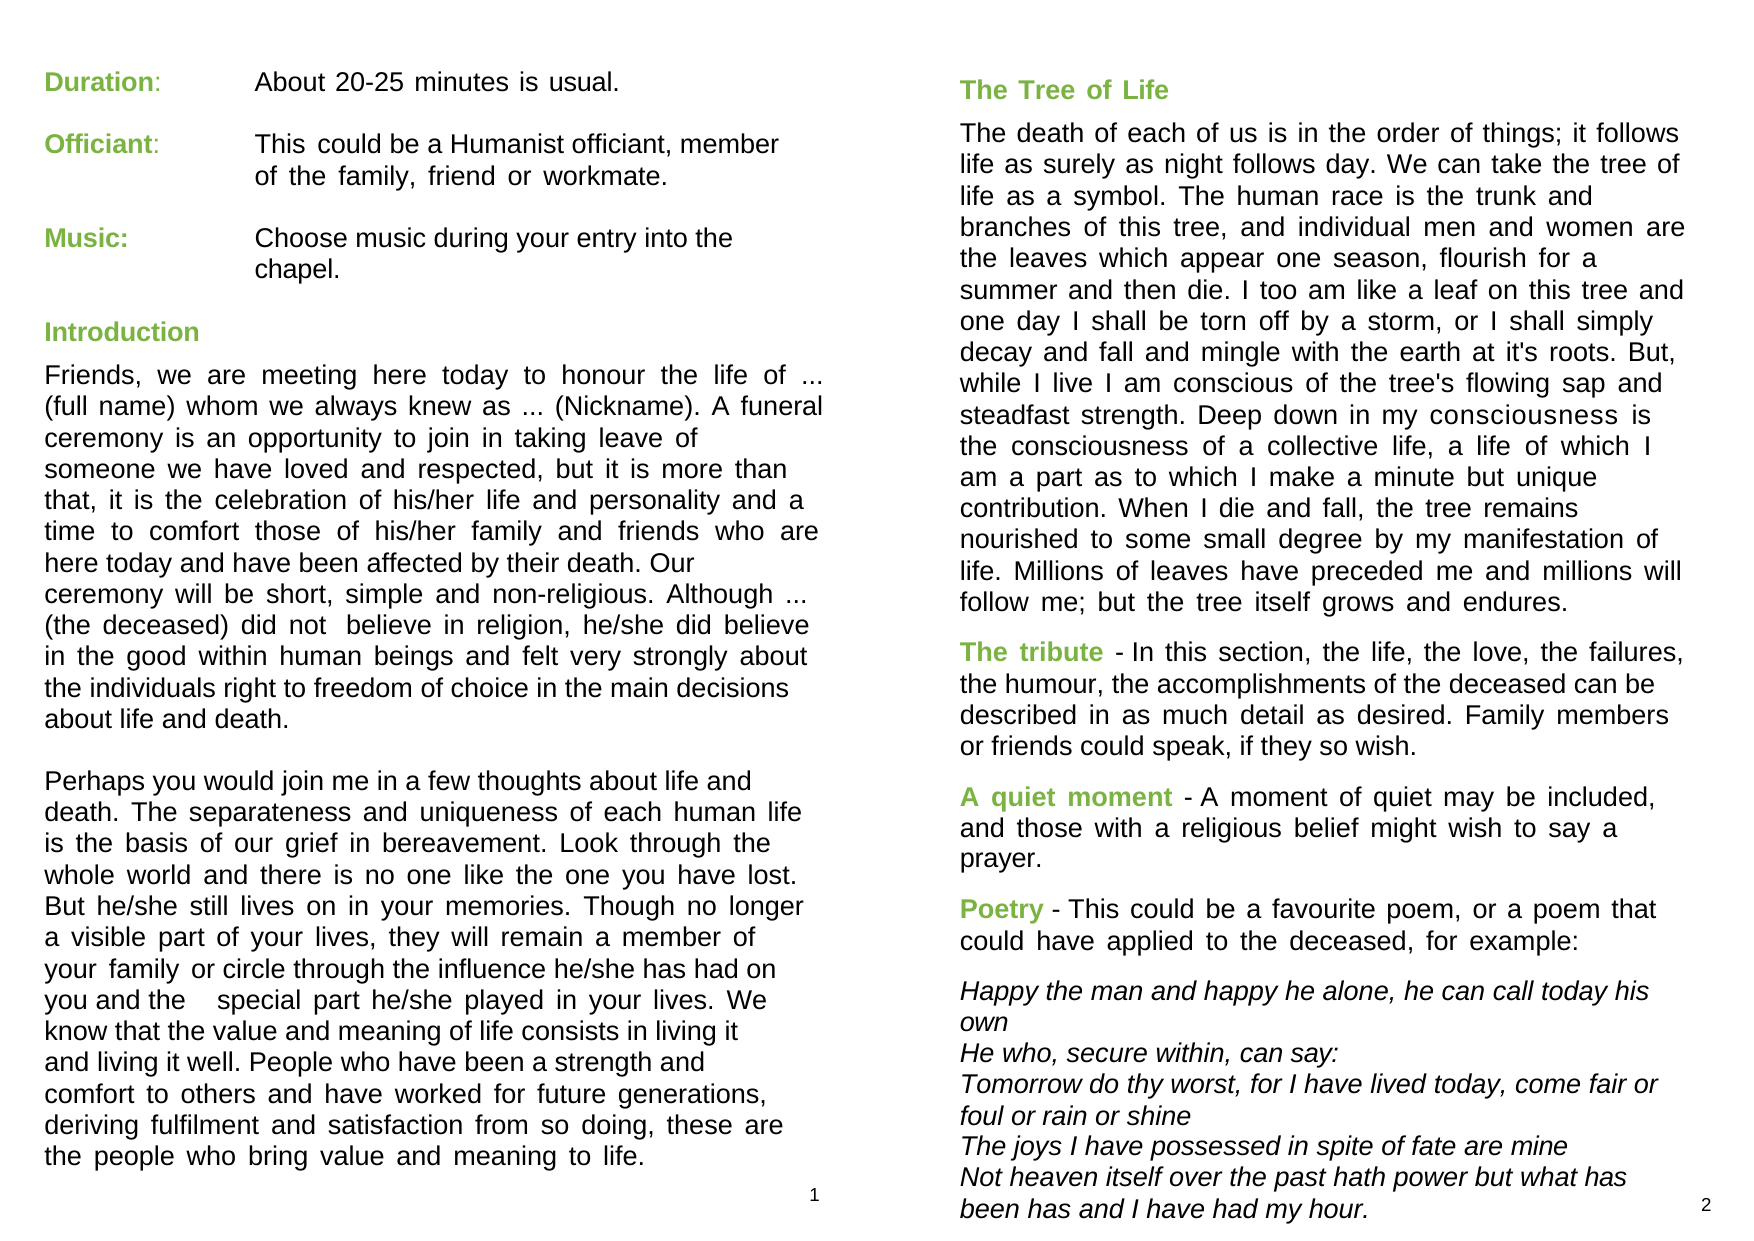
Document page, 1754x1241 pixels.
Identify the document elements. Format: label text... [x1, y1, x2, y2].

text whole world and there is no one like the one you have lost. But he/she still lives on in your memories. Though no longer a visible part of your lives, they will remain a member of [44, 859, 811, 952]
text steadfast strength. Deep down in my consciousness is the consciousness of a collective life, a life of which I am a part as to which I make a minute but unique [959, 399, 1651, 492]
text summer and then die. I too am like a leaf on this tree and one day I shall be torn off by a storm, or I shall simply [959, 274, 1685, 336]
text someone we have loved and respected, but it is more than that, it is the celebration of his/her life and personality and a time to comfort those of his/her family and friends who are here today and have been affected by their death. Our ceremony will be short, simple and non-religious. Although ... (the deceased) did not believe in religion, he/she did believe in the good within human beings and felt very strongly about the individuals right to freedom of choice in the main decisions about life and death. [44, 453, 821, 734]
text He who, secure within, can say: [959, 1037, 1723, 1068]
text know that the value and meaning of life consists in living it and living it well. People who have been a strength and comfort to others and have worked for future generations, [44, 1015, 781, 1109]
text The joys I have possessed in spite of fate are mine [959, 1131, 1723, 1162]
subtitle Introduction [44, 316, 828, 347]
text your family or circle through the influence he/she has had on you and the special part he/she played in your lives. We [44, 953, 781, 1015]
text prayer. [959, 843, 1723, 874]
text decay and fall and mingle with the earth at it's roots. But, while I live I am conscious of the tree's flowing sap and [959, 336, 1677, 399]
text The death of each of us is in the order of things; it follows life as surely as night follows day. We can take the tree of life as a symbol. The human race is the trunk and [959, 117, 1680, 211]
text contribution. When I die and fall, the tree remains [959, 492, 1723, 523]
text Duration: About 20-25 minutes is usual. [44, 66, 828, 97]
text Friends, we are meeting here today to honour the life of ... (full name) whom we always knew as ... (Nickname). A funeral ceremony is an opportunity to join in taking leave of [44, 359, 824, 453]
subtitle The Tree of Life [959, 74, 1723, 105]
text branches of this tree, and individual men and women are the leaves which appear one season, flourish for a [959, 211, 1686, 274]
text Perhaps you would join me in a few thoughts about life and death. The separateness and uniqueness of each human life is the basis of our grief in bereavement. Look through the [44, 765, 811, 859]
text deriving fulfilment and satisfaction from so doing, these are the people who bring value and meaning to life. [44, 1109, 811, 1171]
text Music: Choose music during your entry into the chapel. [44, 222, 749, 284]
text life. Millions of leaves have preceded me and millions will follow me; but the tree itself grows and endures. [959, 554, 1683, 617]
text nourished to some small degree by my manifestation of [959, 523, 1723, 554]
text Happy the man and happy he alone, he can call today his own [959, 975, 1691, 1037]
text Not heaven itself over the past hath power but what has [959, 1162, 1723, 1193]
text The tribute - In this section, the life, the love, the failures, the humour, the accomplishments of the deceased can be described in as much detail as desired. Family members or friends could speak, if they so wish. [959, 636, 1691, 761]
text A quiet moment - A moment of quiet may be included, and those with a religious belief might wish to say a [959, 781, 1691, 843]
text 1 [33, 1184, 819, 1206]
text Officiant: This could be a Humanist officiant, member of the family, friend or workmate. [44, 128, 811, 191]
text Poetry - This could be a favourite poem, or a poem that could have applied to the deceased, for example: [959, 893, 1695, 956]
text been has and I have had my hour. 2 [959, 1193, 1723, 1224]
text Tomorrow do thy worst, for I have lived today, come fair or foul or rain or shine [959, 1068, 1695, 1131]
